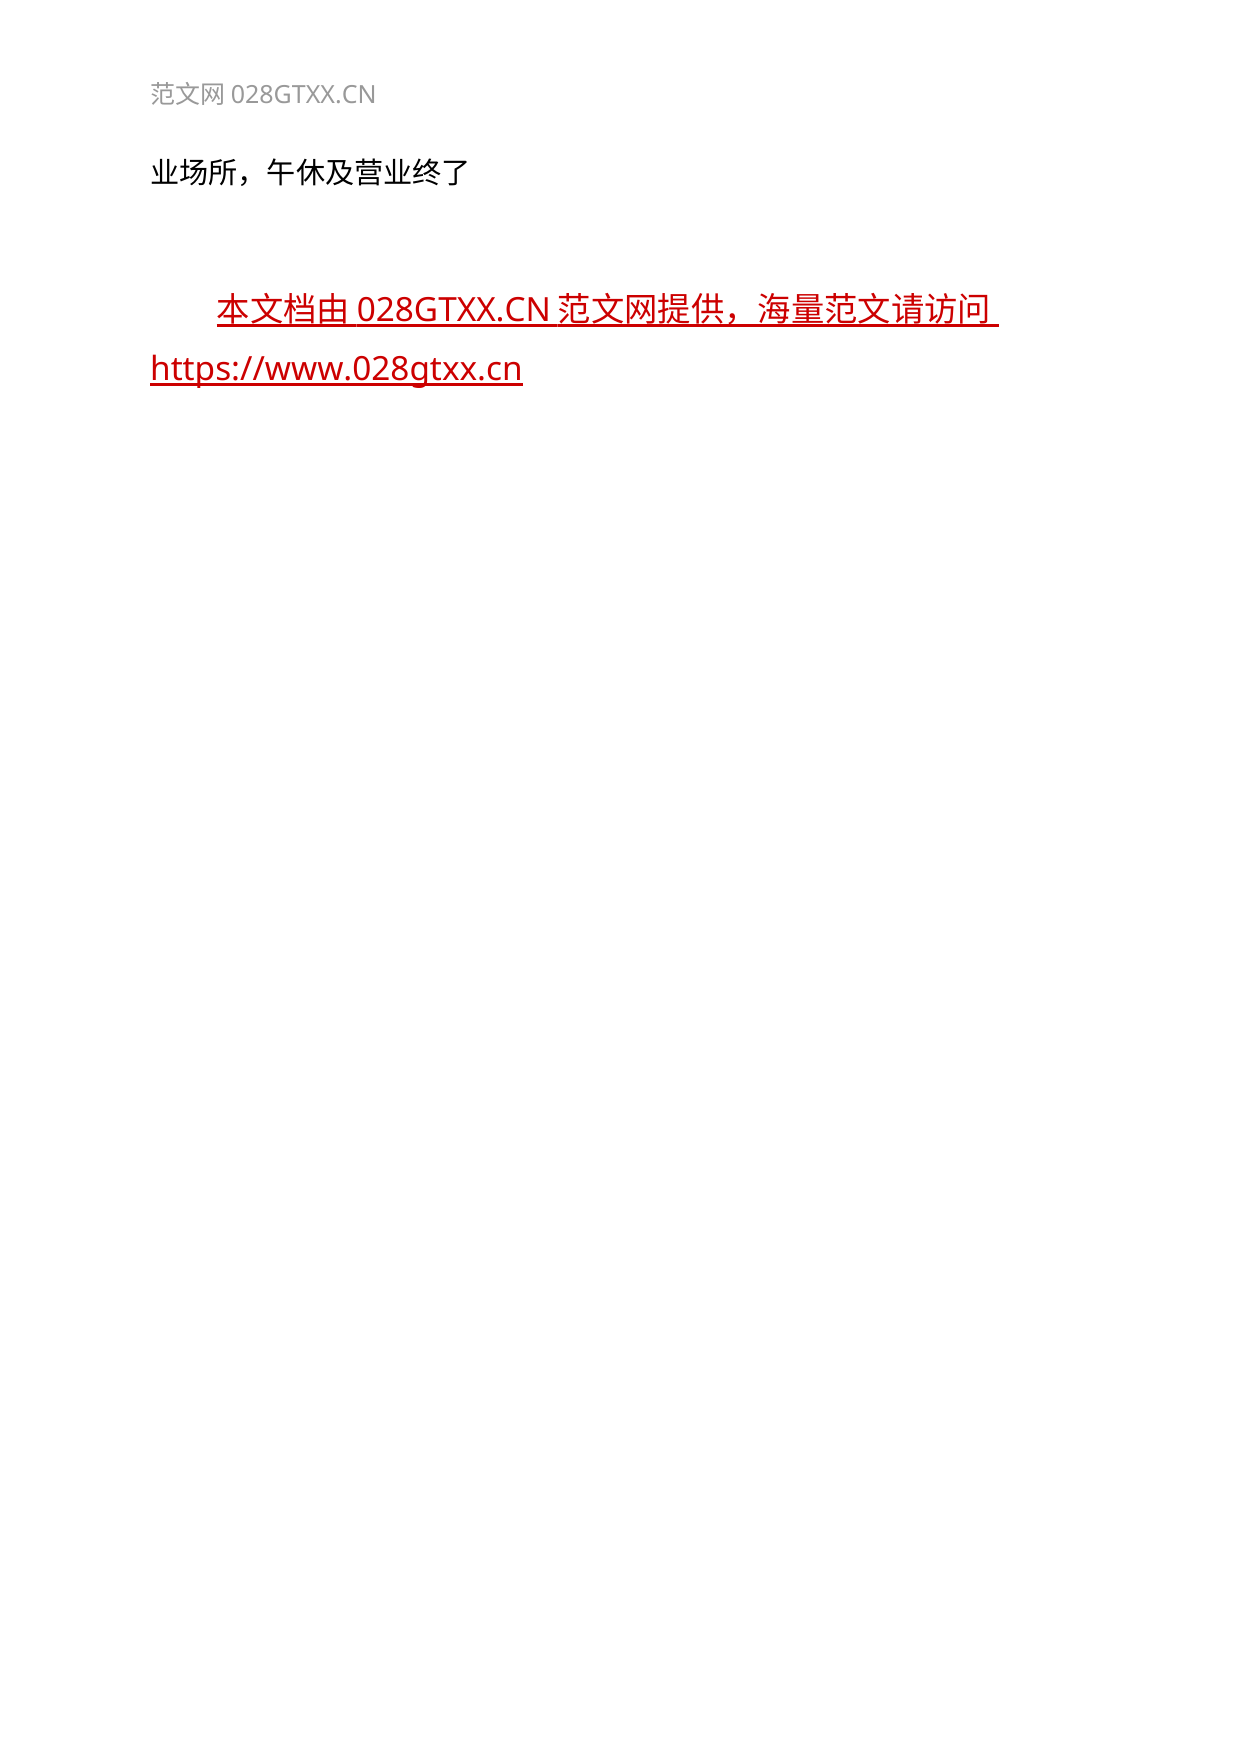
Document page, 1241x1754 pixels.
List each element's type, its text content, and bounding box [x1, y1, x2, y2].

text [150, 150, 1090, 192]
text 本文档由028GTXX.CN范文网提供，海量范文请访问 https://www.028gtxx.cn [150, 283, 1090, 390]
